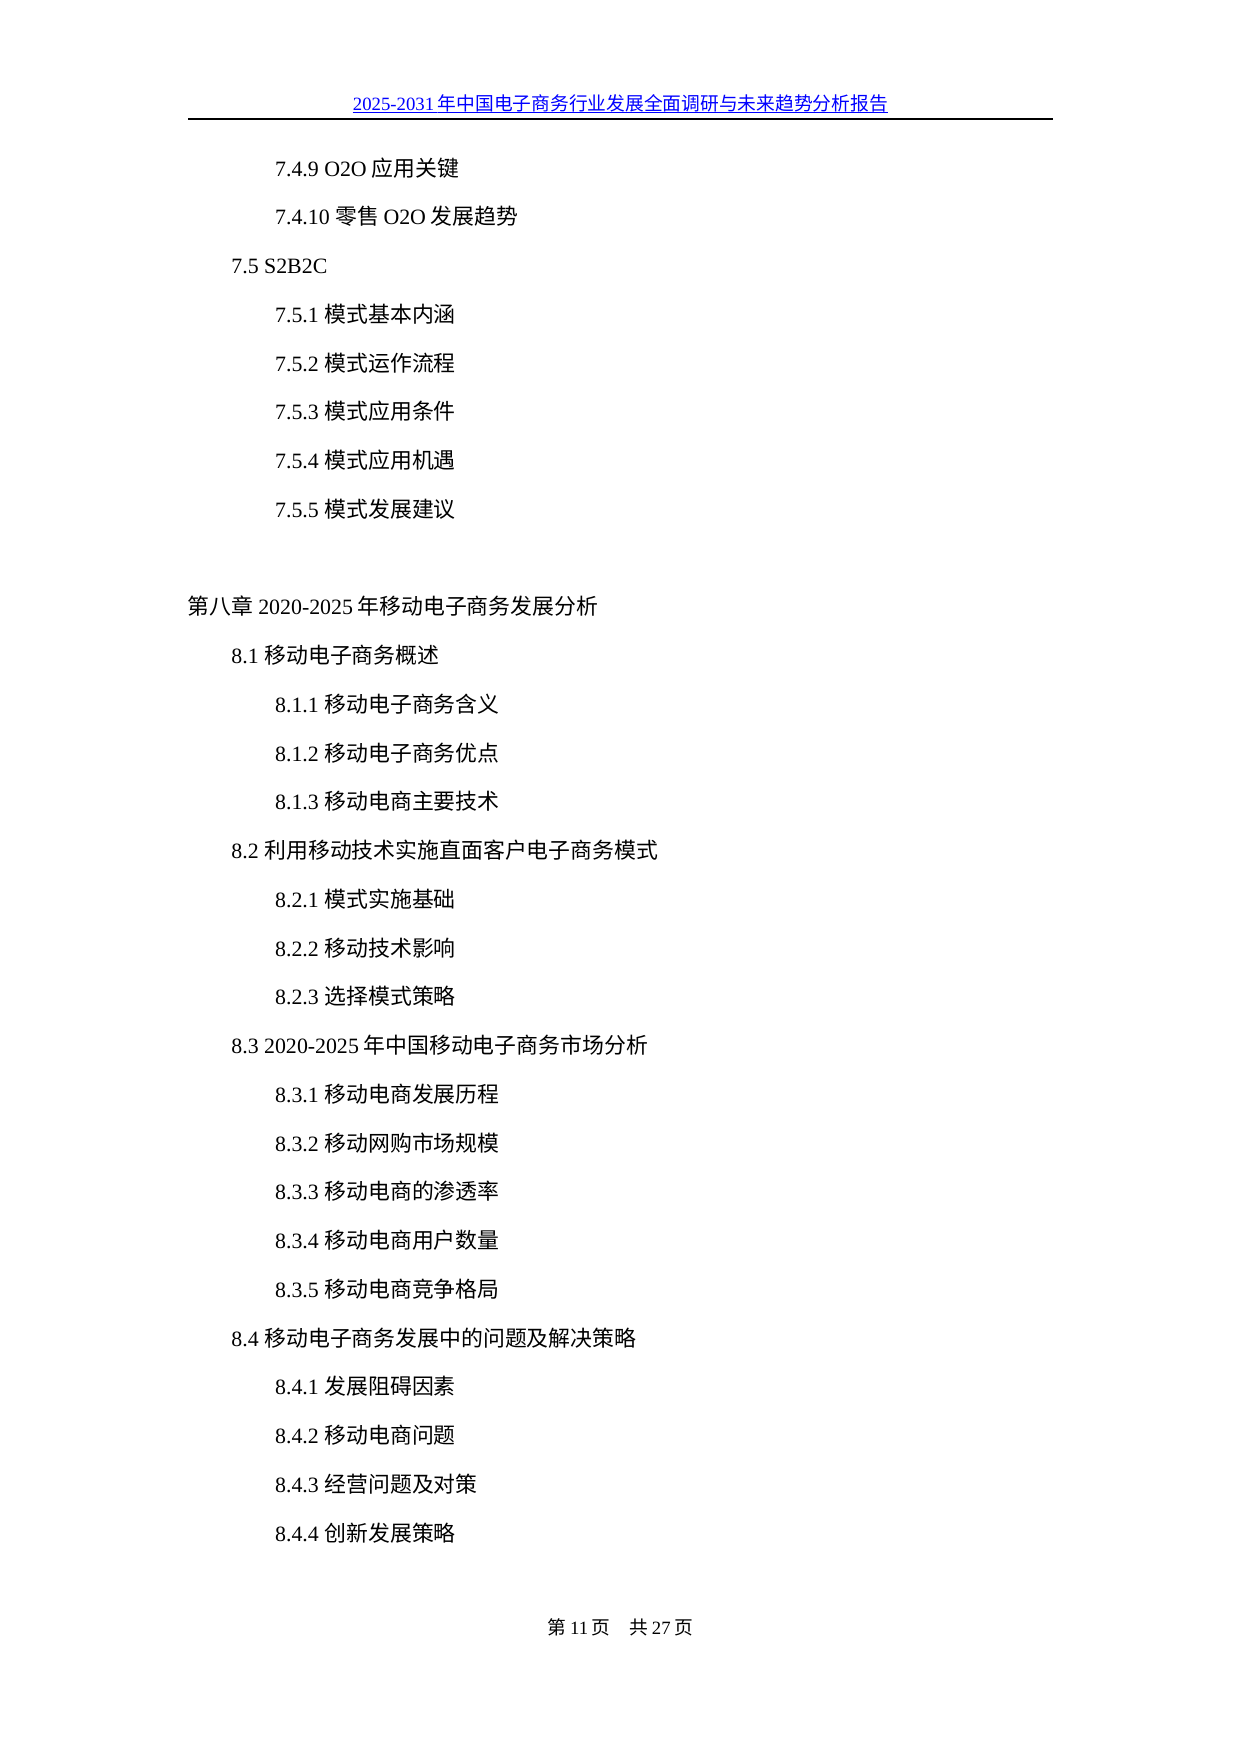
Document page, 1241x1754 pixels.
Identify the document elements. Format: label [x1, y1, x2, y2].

text [187, 150, 1053, 1548]
